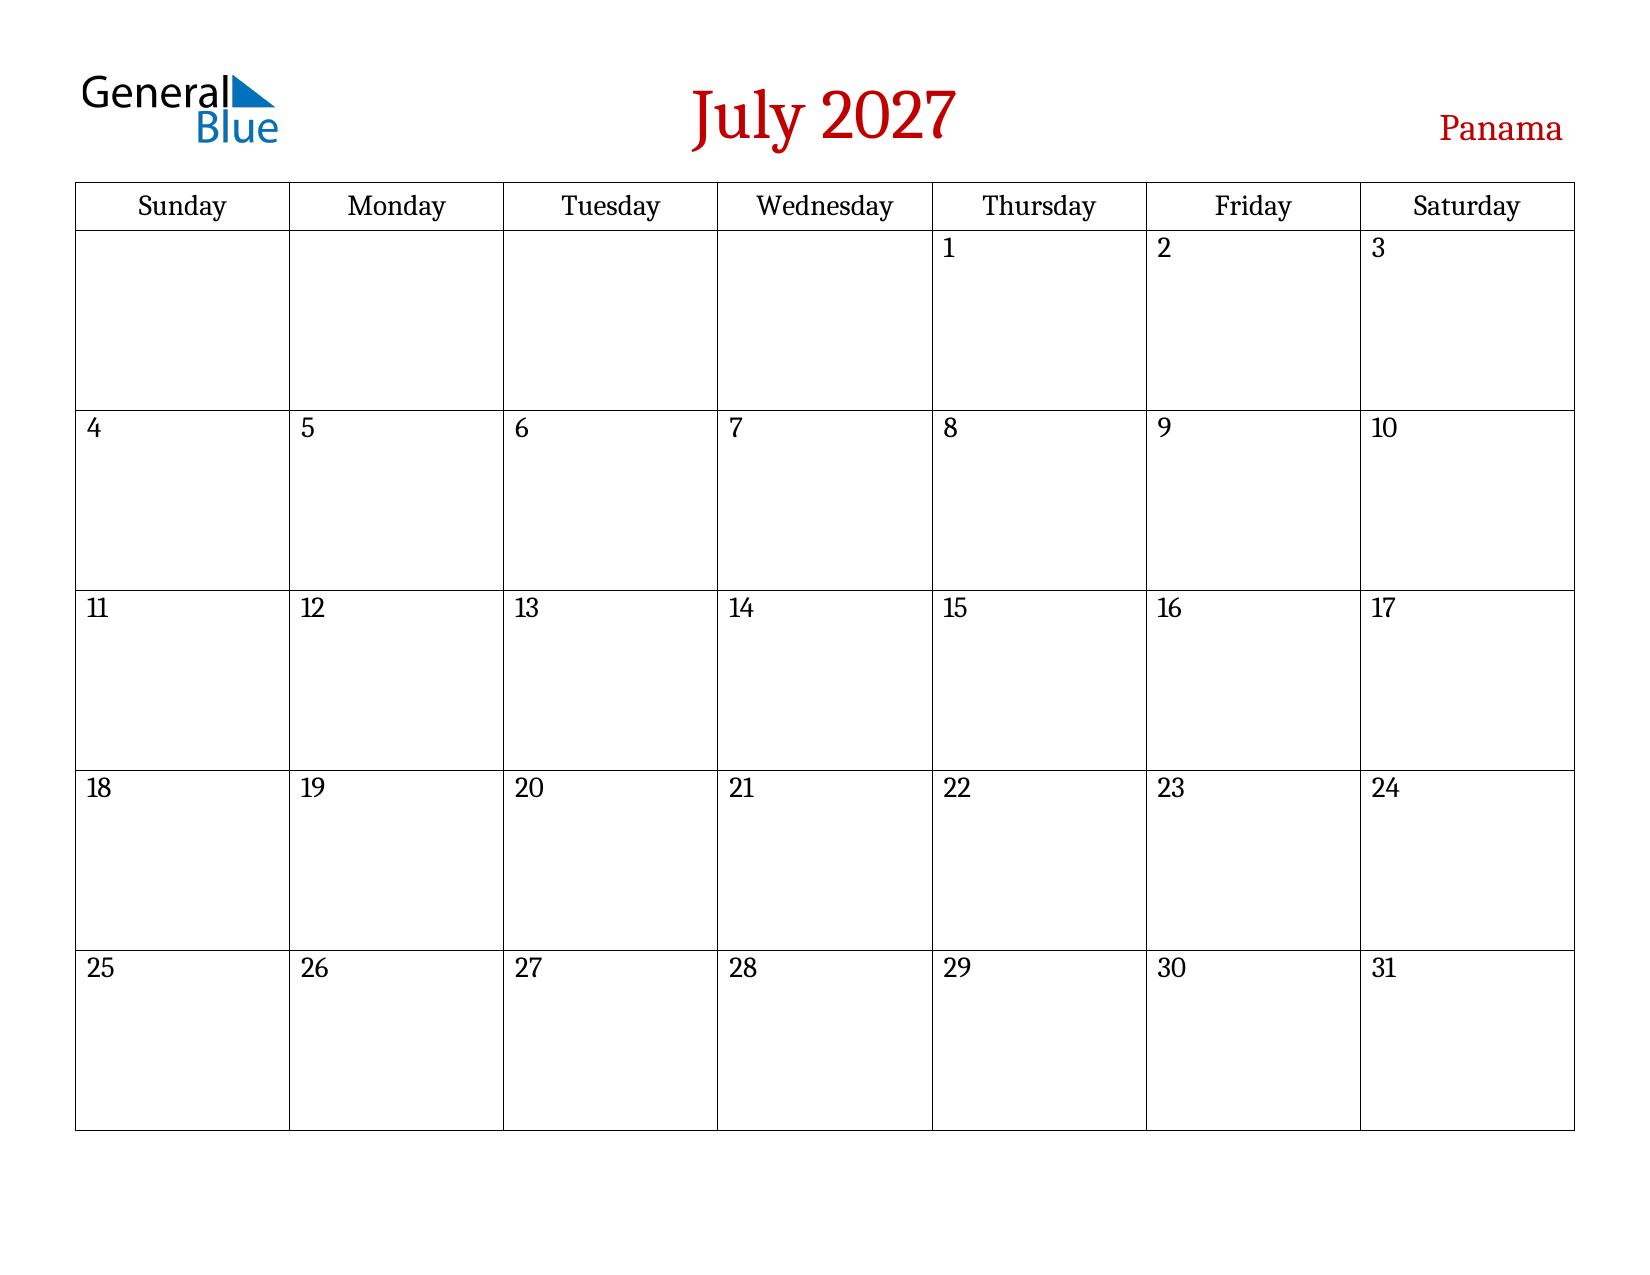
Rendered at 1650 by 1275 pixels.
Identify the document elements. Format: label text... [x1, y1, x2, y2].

table_cell 17 [1361, 591, 1574, 625]
table_cell [1361, 805, 1574, 950]
table_cell [290, 231, 503, 264]
table_cell 4 [76, 411, 289, 444]
table_cell Tuesday [504, 183, 717, 230]
table_cell 14 [718, 591, 932, 625]
table_cell 9 [1147, 411, 1360, 444]
table_cell 10 [1361, 411, 1574, 444]
table_cell 19 [290, 771, 503, 805]
table_cell [1361, 985, 1574, 1130]
table_cell [504, 805, 717, 950]
table_cell [76, 625, 289, 770]
table_cell [1361, 265, 1574, 410]
table_cell 20 [504, 771, 717, 805]
table_cell 13 [504, 591, 717, 625]
table_cell [718, 265, 932, 410]
table_cell [933, 985, 1146, 1130]
table_cell [933, 265, 1146, 410]
table_header Panama [1146, 75, 1574, 182]
table_cell [718, 985, 932, 1130]
table_cell Friday [1147, 183, 1360, 230]
table_cell [718, 805, 932, 950]
table_cell 1 [933, 231, 1146, 264]
table_cell [290, 445, 503, 590]
table_cell Saturday [1361, 183, 1574, 230]
table_cell [290, 265, 503, 410]
table_cell 23 [1147, 771, 1360, 805]
table_cell 15 [933, 591, 1146, 625]
table_cell [718, 625, 932, 770]
table_cell [1361, 445, 1574, 590]
table_cell 18 [76, 771, 289, 805]
table_cell 29 [933, 951, 1146, 985]
table_cell [1361, 625, 1574, 770]
table_cell [504, 231, 717, 264]
table_cell 3 [1361, 231, 1574, 264]
table_cell 2 [1147, 231, 1360, 264]
table_cell 26 [290, 951, 503, 985]
table_cell [718, 231, 932, 264]
table_cell [933, 445, 1146, 590]
table_header July 2027 [504, 75, 1146, 182]
picture [82, 75, 278, 143]
table_cell 21 [718, 771, 932, 805]
table_cell 22 [933, 771, 1146, 805]
table_cell [290, 985, 503, 1130]
table_cell [76, 805, 289, 950]
table_cell 7 [718, 411, 932, 444]
table_cell 6 [504, 411, 717, 444]
table_cell [718, 445, 932, 590]
table_cell 5 [290, 411, 503, 444]
table_cell 31 [1361, 951, 1574, 985]
table_cell [76, 985, 289, 1130]
table_header [76, 75, 503, 182]
table_cell [76, 445, 289, 590]
table_cell 11 [76, 591, 289, 625]
table_cell [933, 805, 1146, 950]
table_cell [1147, 985, 1360, 1130]
table_cell [933, 625, 1146, 770]
table_cell [1147, 445, 1360, 590]
table_cell [1147, 265, 1360, 410]
table_cell 27 [504, 951, 717, 985]
table_cell [504, 445, 717, 590]
table_cell [290, 625, 503, 770]
table_cell [76, 265, 289, 410]
table_cell Sunday [76, 183, 289, 230]
table_cell 12 [290, 591, 503, 625]
table_cell Monday [290, 183, 503, 230]
table_cell Wednesday [718, 183, 932, 230]
table_cell [290, 805, 503, 950]
table_cell 25 [76, 951, 289, 985]
table_cell [1147, 805, 1360, 950]
table_cell [1147, 625, 1360, 770]
table_cell 30 [1147, 951, 1360, 985]
table_cell Thursday [933, 183, 1146, 230]
table_cell 8 [933, 411, 1146, 444]
table_cell [504, 625, 717, 770]
table_cell [504, 265, 717, 410]
table_cell 24 [1361, 771, 1574, 805]
table_cell [504, 985, 717, 1130]
table_cell [76, 231, 289, 264]
table_cell 16 [1147, 591, 1360, 625]
table_cell 28 [718, 951, 932, 985]
